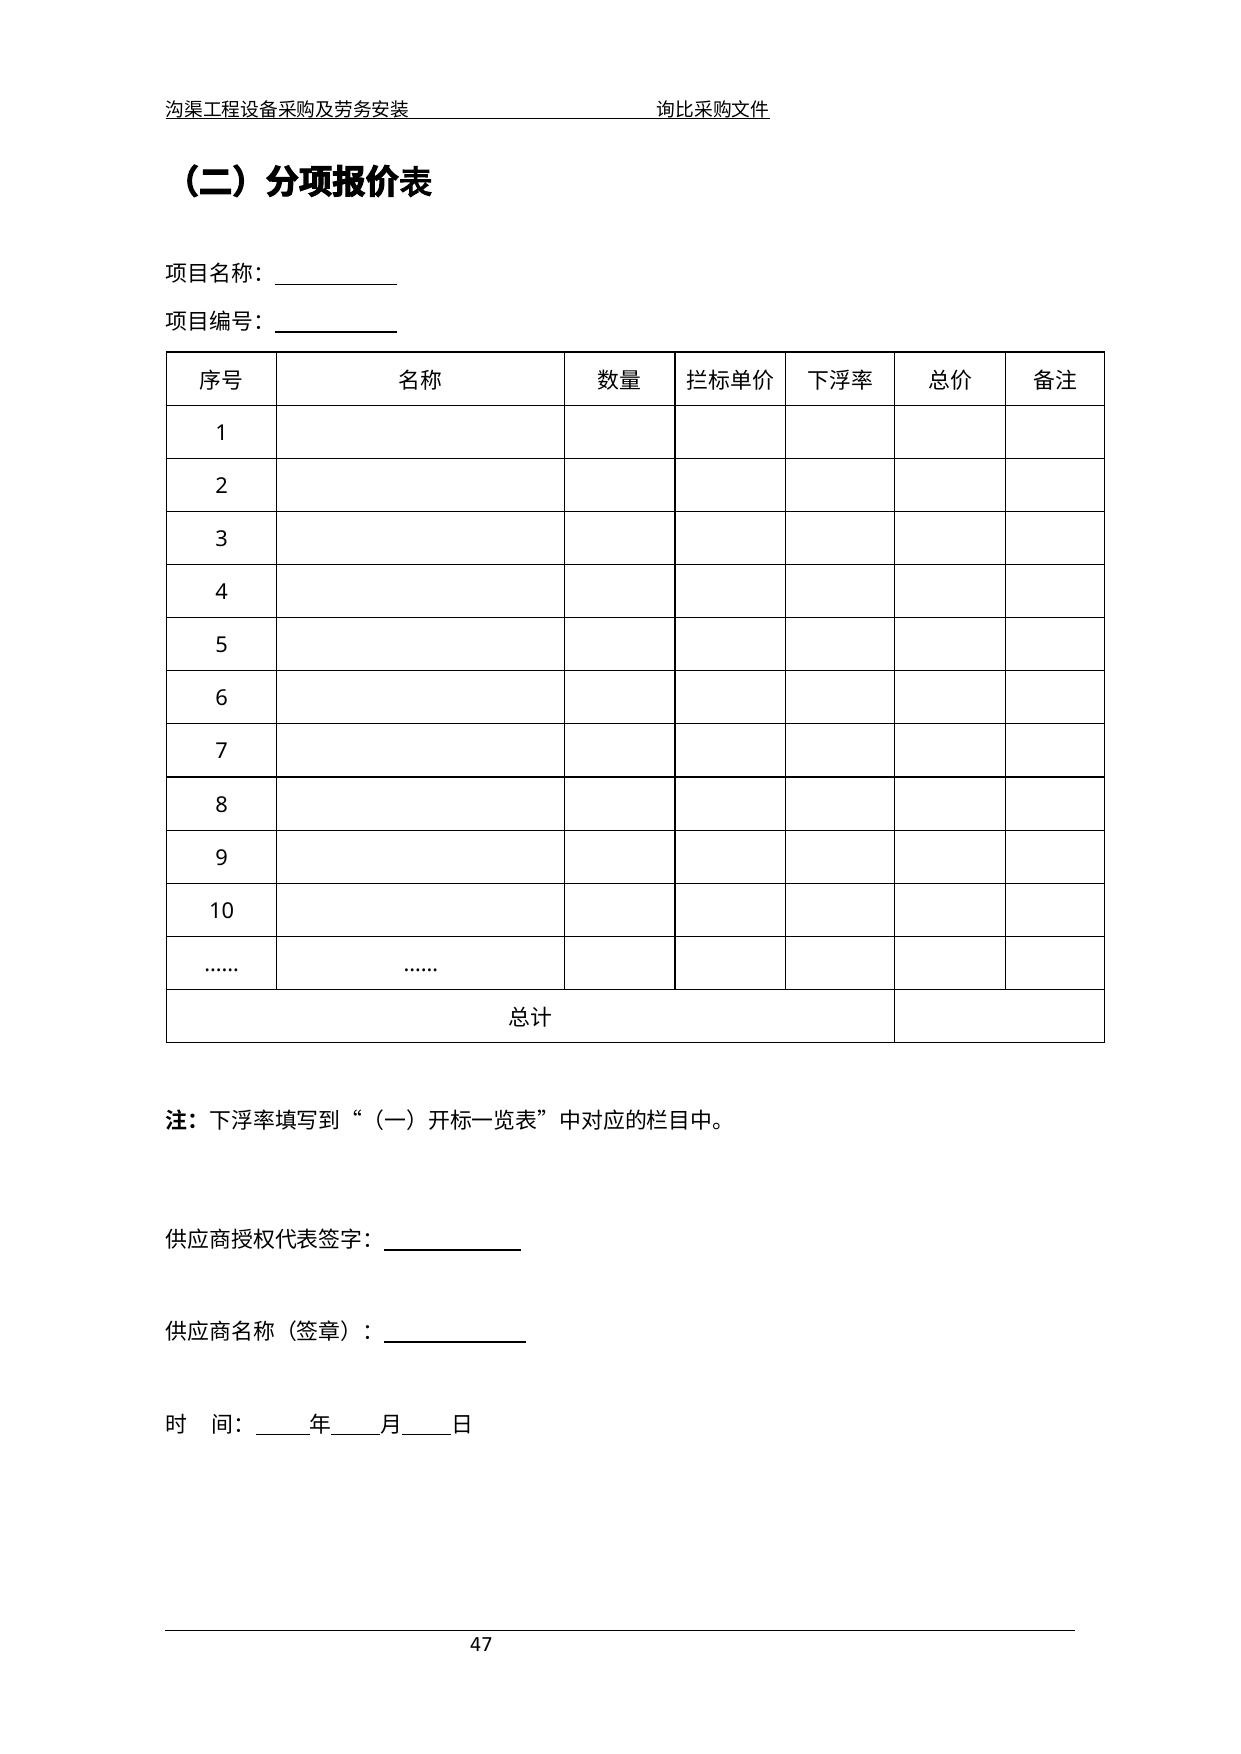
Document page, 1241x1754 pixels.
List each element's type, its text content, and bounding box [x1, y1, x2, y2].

table_cell [277, 512, 564, 564]
table_cell [1006, 778, 1104, 829]
table_cell [895, 459, 1005, 511]
table_cell [1006, 512, 1104, 564]
table_cell [676, 406, 785, 458]
table_cell 4 [167, 565, 276, 617]
text 供应商授权代表签字： [165, 1222, 1075, 1254]
table_cell 10 [167, 884, 276, 936]
table_cell [676, 618, 785, 670]
table_cell [565, 671, 674, 723]
table_cell …… [277, 937, 564, 989]
table_cell [786, 724, 894, 776]
table_cell [565, 406, 674, 458]
table_cell [1006, 459, 1104, 511]
table_cell [277, 565, 564, 617]
table_cell [277, 884, 564, 936]
text 项目名称： [165, 256, 1075, 288]
table_cell [676, 459, 785, 511]
table_cell [786, 565, 894, 617]
table_cell 7 [167, 724, 276, 776]
table_cell [277, 778, 564, 829]
table_cell [565, 565, 674, 617]
table_cell [895, 778, 1005, 829]
table_header 序号 [167, 353, 276, 404]
text 注：下浮率填写到“（一）开标一览表”中对应的栏目中。 [165, 1103, 1075, 1134]
table_cell [676, 937, 785, 989]
table_cell [895, 724, 1005, 776]
table_cell [676, 884, 785, 936]
table_cell 9 [167, 831, 276, 883]
table_cell [565, 618, 674, 670]
table_cell [1006, 884, 1104, 936]
table_cell [277, 831, 564, 883]
table_cell [565, 884, 674, 936]
table_cell [277, 724, 564, 776]
table_cell [1006, 831, 1104, 883]
table_cell [676, 778, 785, 829]
table_header 数量 [565, 353, 674, 404]
table_cell [676, 831, 785, 883]
table_cell [1006, 671, 1104, 723]
table_cell [895, 565, 1005, 617]
table_cell [565, 724, 674, 776]
table_cell [786, 618, 894, 670]
table_cell 总计 [167, 990, 894, 1042]
table_cell [1006, 724, 1104, 776]
table_cell [565, 831, 674, 883]
table_header 备注 [1006, 353, 1104, 404]
table_cell [895, 990, 1104, 1042]
table_header 名称 [277, 353, 564, 404]
table_cell [895, 831, 1005, 883]
table_cell 8 [167, 778, 276, 829]
table_cell 5 [167, 618, 276, 670]
table_cell [895, 618, 1005, 670]
table_cell 3 [167, 512, 276, 564]
subtitle （二）分项报价表 [165, 160, 1075, 198]
table_cell [565, 778, 674, 829]
table_header 总价 [895, 353, 1005, 404]
table_cell [895, 884, 1005, 936]
table_cell [676, 724, 785, 776]
table_cell [786, 459, 894, 511]
table_cell 1 [167, 406, 276, 458]
table_cell [786, 778, 894, 829]
table_cell [277, 406, 564, 458]
table_cell [1006, 565, 1104, 617]
table_cell [676, 565, 785, 617]
table_cell [565, 459, 674, 511]
table_cell [786, 937, 894, 989]
text 时 间： 年 月 日 [165, 1407, 1075, 1438]
table_cell [676, 671, 785, 723]
table_cell [786, 884, 894, 936]
table_cell [565, 512, 674, 564]
table_cell …… [167, 937, 276, 989]
table_cell [786, 831, 894, 883]
table_cell [895, 406, 1005, 458]
table_cell [786, 671, 894, 723]
table_cell [565, 937, 674, 989]
table_cell [1006, 937, 1104, 989]
table_cell [277, 459, 564, 511]
table_cell [277, 671, 564, 723]
table_cell [895, 671, 1005, 723]
text 项目编号： [165, 304, 1075, 336]
table_header 下浮率 [786, 353, 894, 404]
table_cell [1006, 406, 1104, 458]
table_cell [1006, 618, 1104, 670]
table_header 拦标单价 [676, 353, 785, 404]
table_cell [676, 512, 785, 564]
text 供应商名称（签章）： [165, 1314, 1075, 1346]
table_cell [277, 618, 564, 670]
table_cell 6 [167, 671, 276, 723]
table_cell [786, 406, 894, 458]
table_cell [786, 512, 894, 564]
table_cell [895, 512, 1005, 564]
table_cell [895, 937, 1005, 989]
table_cell 2 [167, 459, 276, 511]
